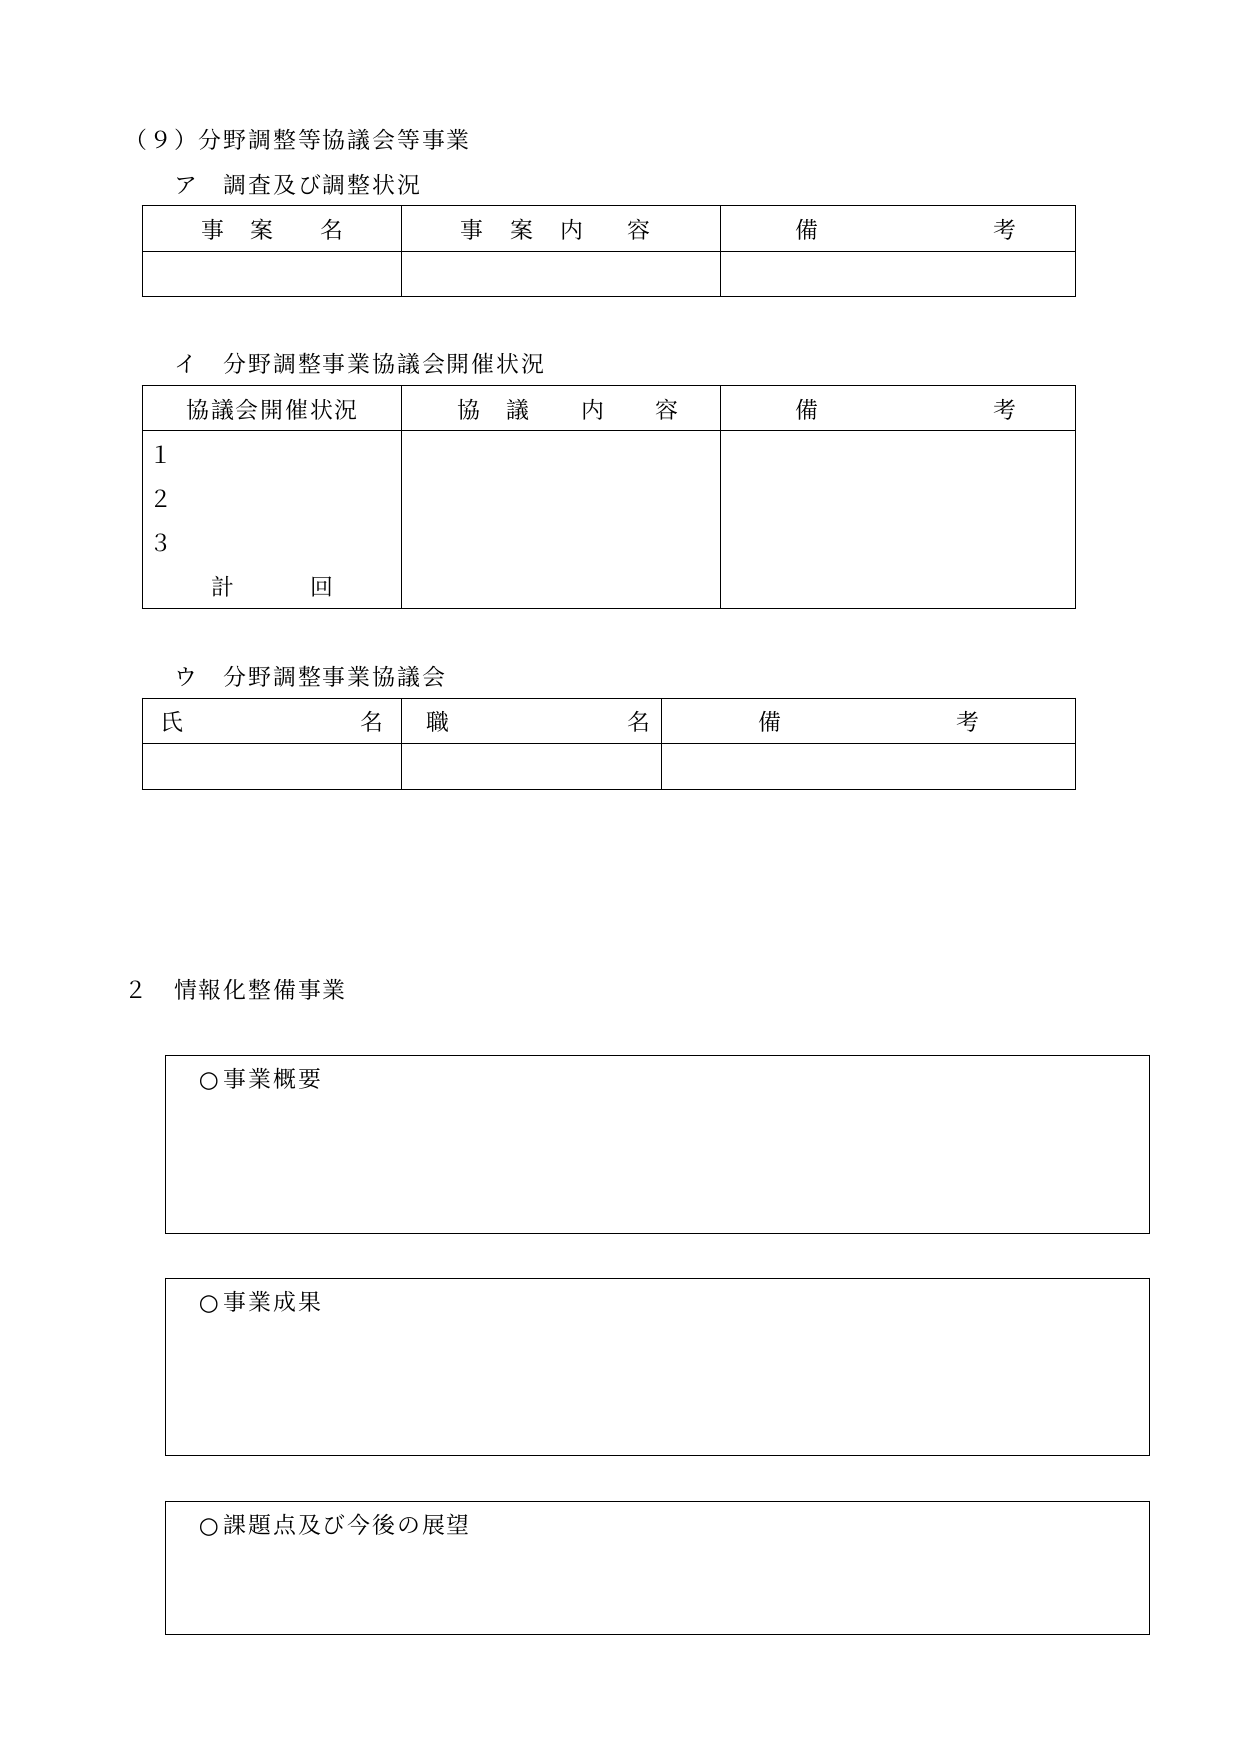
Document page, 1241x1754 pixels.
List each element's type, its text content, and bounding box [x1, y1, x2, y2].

table_header ○事業成果 [166, 1279, 1149, 1455]
text ア 調査及び調整状況 [124, 161, 1116, 205]
text イ 分野調整事業協議会開催状況 [124, 341, 1116, 385]
table_header 事案名 [143, 206, 401, 251]
table_header ○事業概要 [166, 1056, 1149, 1232]
table_cell [143, 252, 401, 296]
table_header 備 考 [662, 699, 1075, 743]
table_header 氏名 [143, 699, 401, 743]
table_header 備 考 [721, 386, 1075, 430]
text ウ 分野調整事業協議会 [124, 653, 1116, 697]
table_header 協 議 内 容 [402, 386, 720, 430]
table_cell [402, 431, 720, 608]
text （９）分野調整等協議会等事業 [124, 117, 1116, 161]
table_header 協議会開催状況 [143, 386, 401, 430]
table_cell １ ２ ３ 計 回 [143, 431, 401, 608]
table_header 職名 [402, 699, 661, 743]
text ２ 情報化整備事業 [124, 966, 1116, 1011]
table_header 事案内容 [402, 206, 720, 251]
table_header 備 考 [721, 206, 1075, 251]
table_cell [721, 431, 1075, 608]
table_cell [143, 744, 401, 789]
table_cell [402, 744, 661, 789]
table_header ○課題点及び今後の展望 [166, 1502, 1149, 1634]
table_cell [721, 252, 1075, 296]
table_cell [402, 252, 720, 296]
table_cell [662, 744, 1075, 789]
